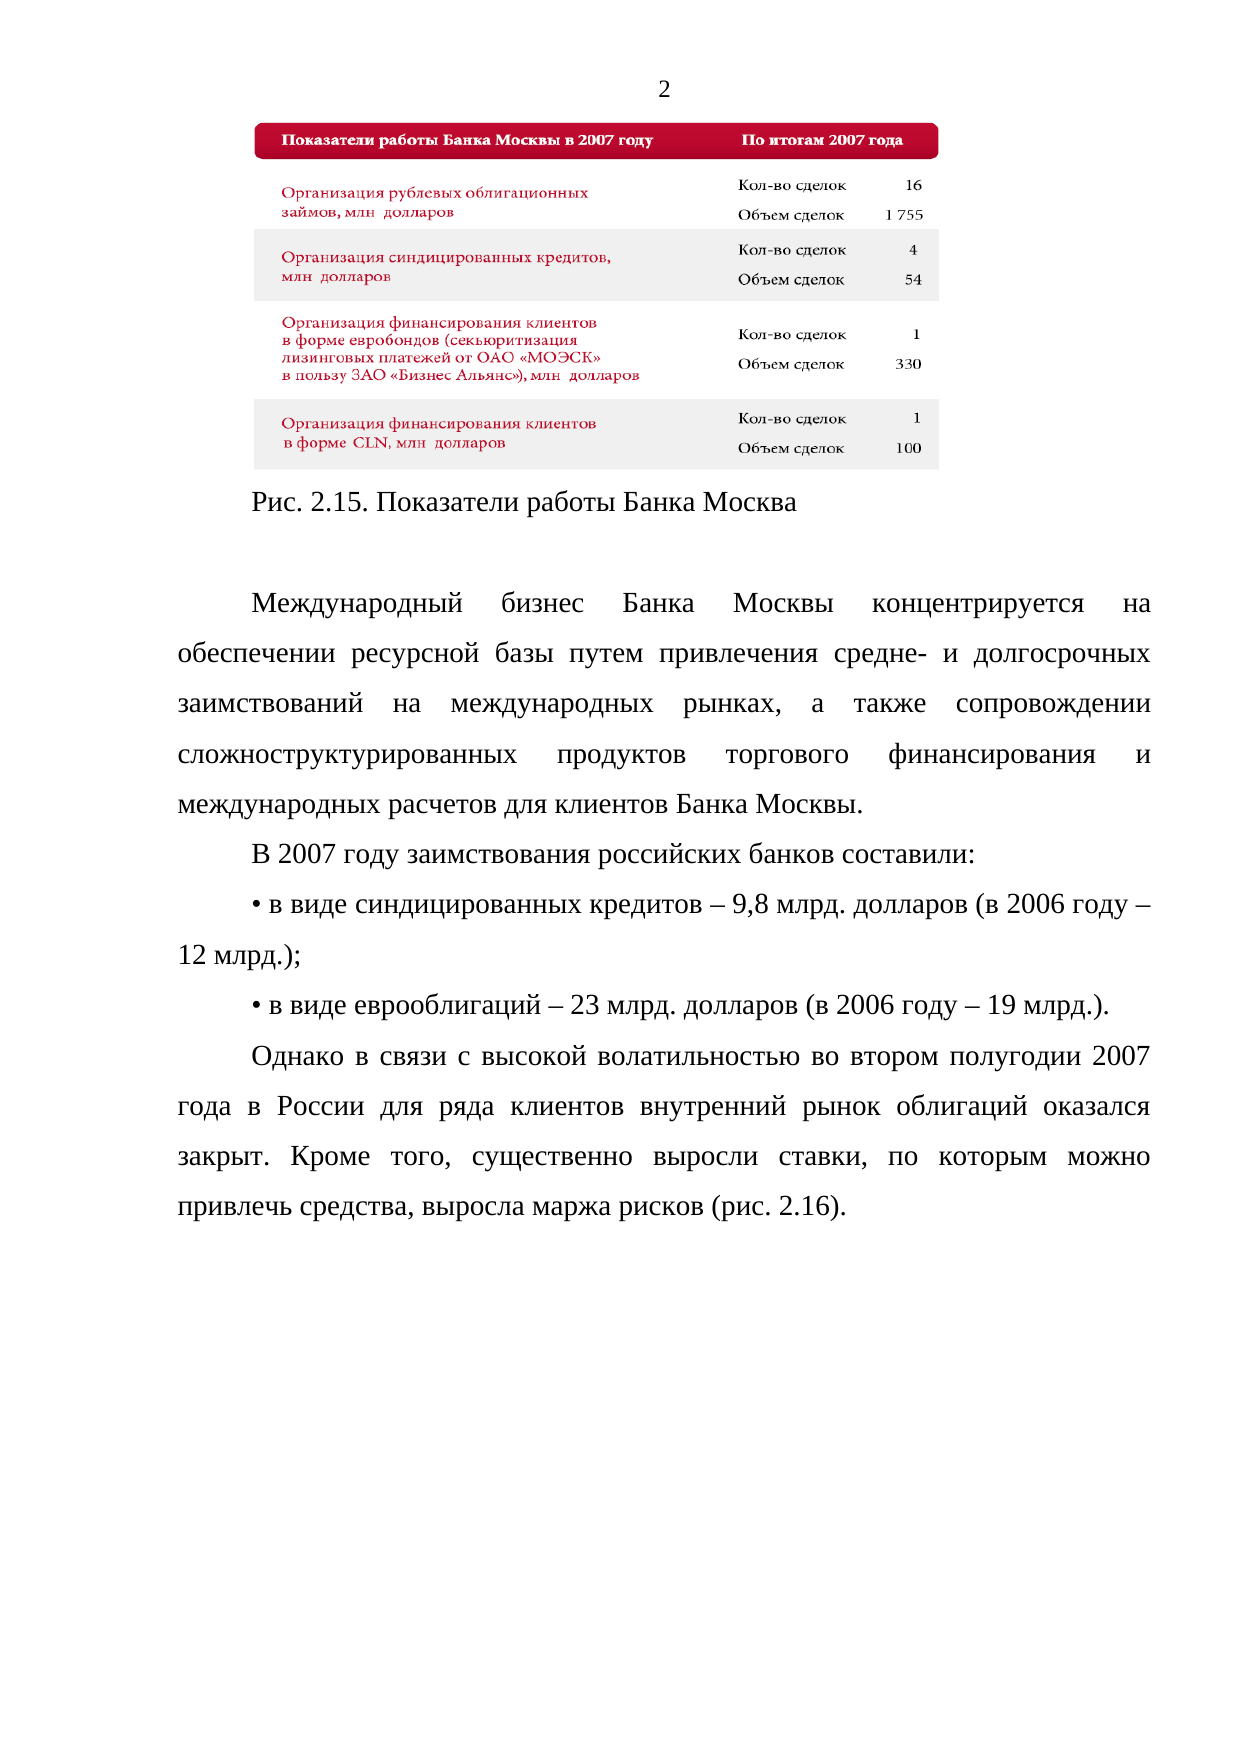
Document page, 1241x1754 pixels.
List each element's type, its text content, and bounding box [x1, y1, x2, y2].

text • в виде еврооблигаций – 23 млрд. долларов (в 2006 году – 19 млрд.). [177, 987, 1152, 1021]
text Международный бизнес Банка Москвы концентрируется на обеспечении ресурсной базы путем привлечения средне- и долгосрочных заимствований на международных рынках, а также сопровождении сложноструктурированных продуктов торгового финансирования и международных расчетов для клиентов Банка Москвы. [177, 585, 1152, 819]
text В 2007 году заимствования российских банков составили: [177, 836, 1152, 870]
text Однако в связи с высокой волатильностью во втором полугодии 2007 года в России для ряда клиентов внутренний рынок облигаций оказался закрыт. Кроме того, существенно выросли ставки, по которым можно привлечь средства, выросла маржа рисков (рис. 2.16). [177, 1038, 1152, 1222]
picture [251, 118, 942, 470]
text Рис. 2.15. Показатели работы Банка Москва [177, 484, 1152, 518]
text • в виде синдицированных кредитов – 9,8 млрд. долларов (в 2006 году –12 млрд.); [177, 887, 1152, 971]
